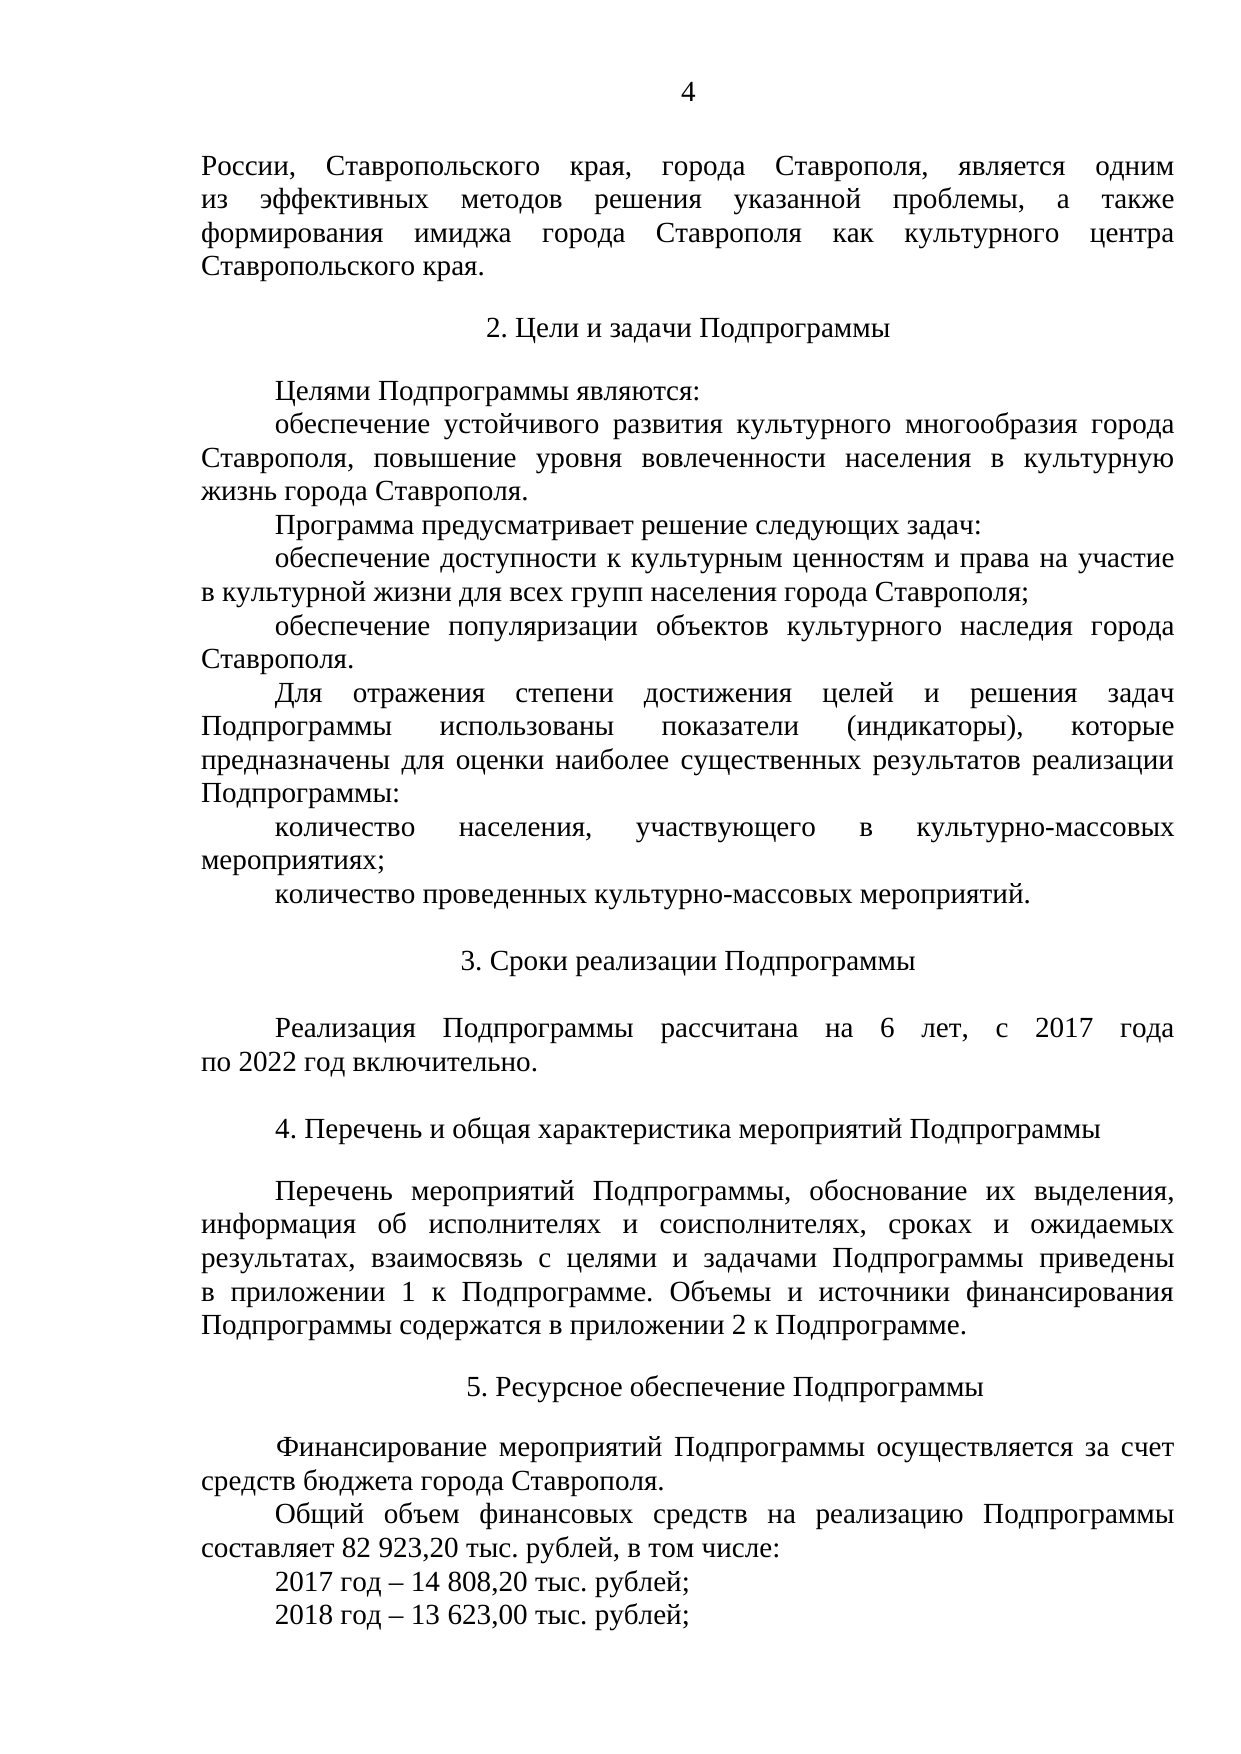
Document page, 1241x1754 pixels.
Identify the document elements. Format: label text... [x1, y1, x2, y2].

text Реализация Подпрограммы рассчитана на 6 лет, с 2017 года по 2022 год включительно. [201, 1010, 1175, 1077]
text обеспечение доступности к культурным ценностям и права на участие в культурной жизни для всех групп населения города Ставрополя; [201, 541, 1175, 608]
text 2017 год – 14 808,20 тыс. рублей; [201, 1564, 1175, 1597]
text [201, 148, 1175, 282]
text обеспечение популяризации объектов культурного наследия города Ставрополя. [201, 608, 1175, 675]
text количество населения, участвующего в культурно-массовых мероприятиях; [201, 809, 1175, 876]
text 3. Сроки реализации Подпрограммы [201, 943, 1175, 977]
text 4. Перечень и общая характеристика мероприятий Подпрограммы [201, 1111, 1175, 1144]
text 5. Ресурсное обеспечение Подпрограммы [201, 1369, 1175, 1403]
text 2. Цели и задачи Подпрограммы [201, 311, 1175, 344]
text количество проведенных культурно-массовых мероприятий. [201, 876, 1175, 909]
text Программа предусматривает решение следующих задач: [201, 507, 1175, 541]
text 2018 год – 13 623,00 тыс. рублей; [201, 1597, 1175, 1631]
text Для отражения степени достижения целей и решения задач Подпрограммы использованы показатели (индикаторы), которые предназначены для оценки наиболее существенных результатов реализации Подпрограммы: [201, 675, 1175, 809]
text обеспечение устойчивого развития культурного многообразия города Ставрополя, повышение уровня вовлеченности населения в культурную жизнь города Ставрополя. [201, 406, 1175, 507]
text Финансирование мероприятий Подпрограммы осуществляется за счет средств бюджета города Ставрополя. [201, 1429, 1175, 1497]
text Перечень мероприятий Подпрограммы, обоснование их выделения, информация об исполнителях и соисполнителях, сроках и ожидаемых результатах, взаимосвязь с целями и задачами Подпрограммы приведены в приложении 1 к Подпрограмме. Объемы и источники финансирования Подпрограммы содержатся в приложении 2 к Подпрограмме. [201, 1173, 1175, 1341]
text Общий объем финансовых средств на реализацию Подпрограммы составляет 82 923,20 тыс. рублей, в том числе: [201, 1497, 1175, 1564]
text Целями Подпрограммы являются: [201, 373, 1175, 406]
